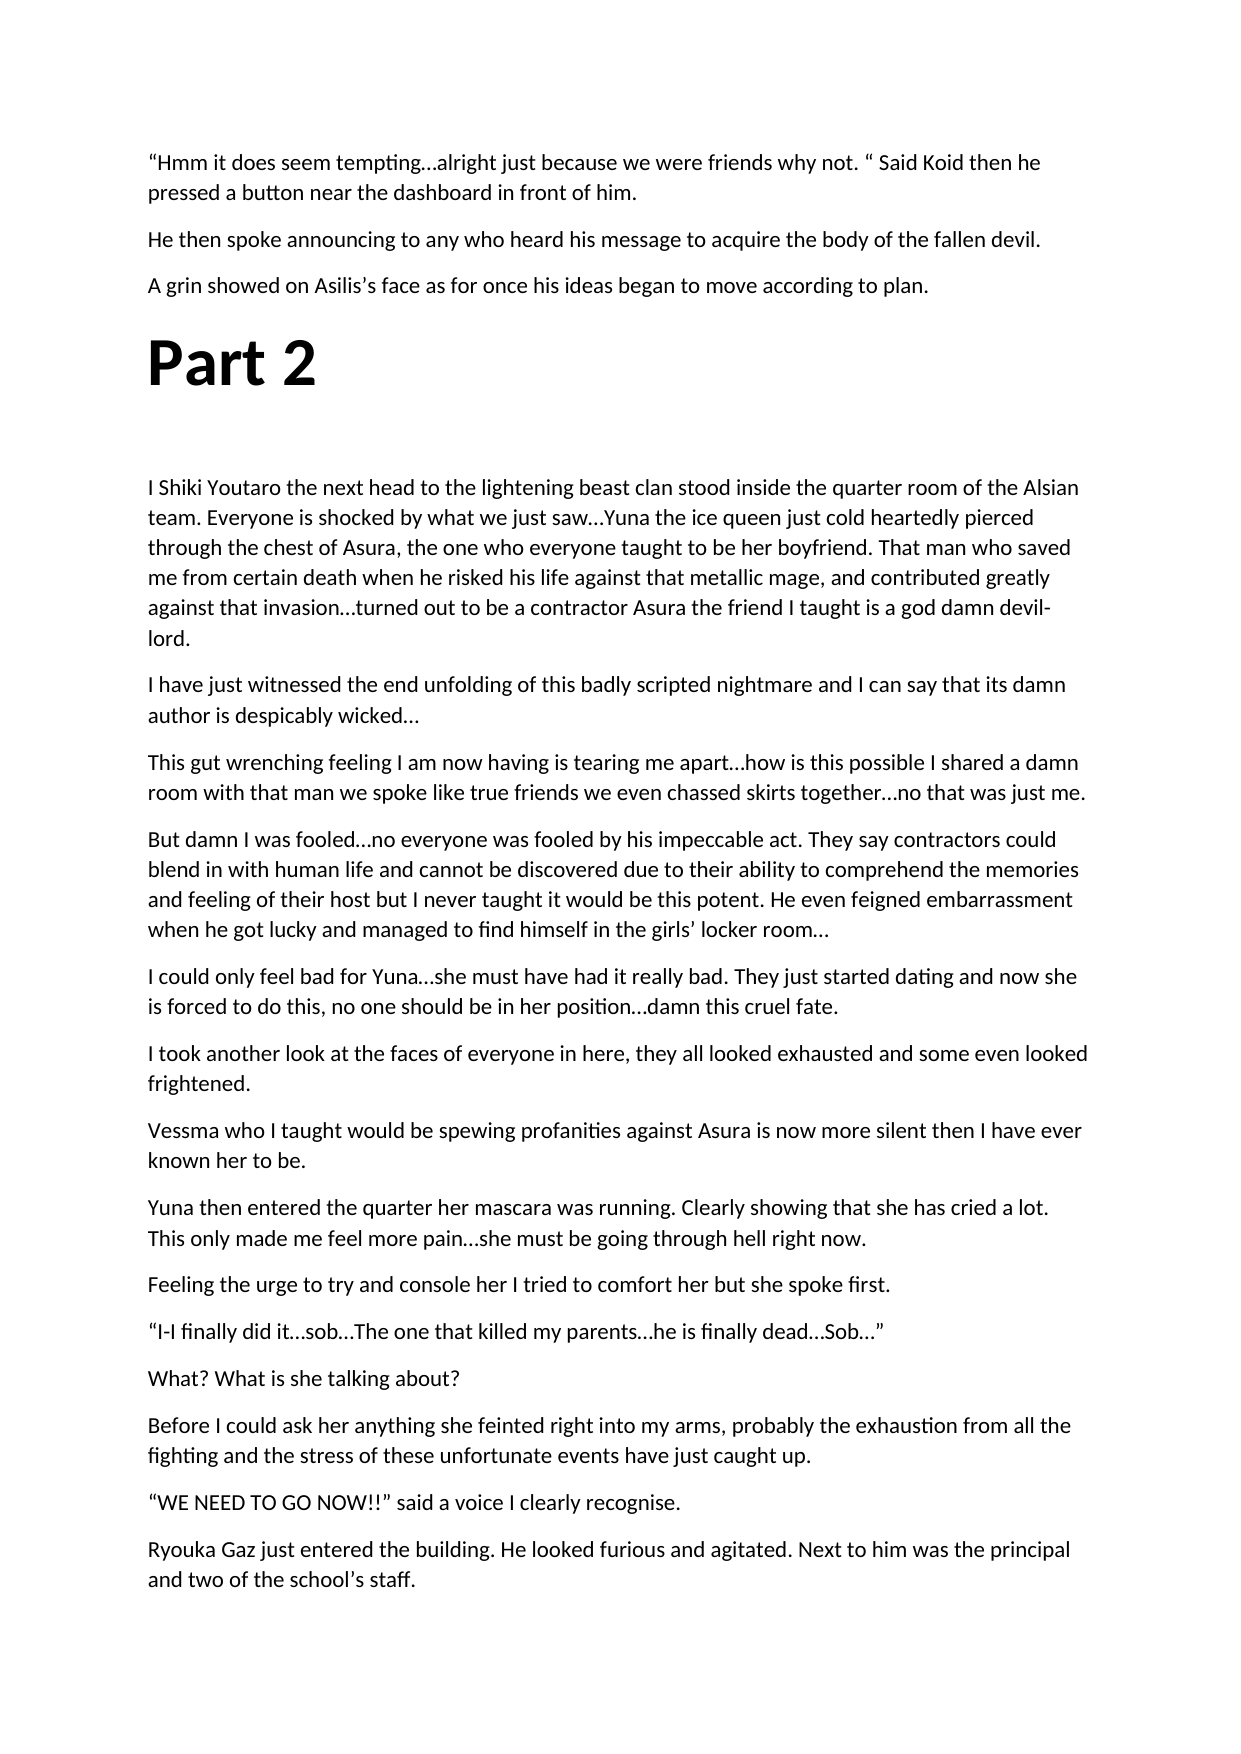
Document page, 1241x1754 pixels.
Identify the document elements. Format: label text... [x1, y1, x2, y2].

text This gut wrenching feeling I am now having is tearing me apart…how is this possible I shared a damn room with that man we spoke like true friends we even chassed skirts together…no that was just me. [148, 748, 1093, 806]
text What? What is she talking about? [148, 1364, 1093, 1392]
text Feeling the urge to try and console her I tried to comfort her but she spoke first. [148, 1271, 1093, 1298]
text He then spoke announcing to any who heard his message to acquire the body of the fallen devil. [148, 225, 1093, 253]
text Before I could ask her anything she feinted right into my arms, probably the exhaustion from all the fighting and the stress of these unfortunate events have just caught up. [148, 1411, 1093, 1469]
text “Hmm it does seem tempting…alright just because we were friends why not. “ Said Koid then he pressed a button near the dashboard in front of him. [148, 148, 1093, 206]
text A grin showed on Asilis’s face as for once his ideas began to move according to plan. [148, 272, 1093, 299]
text I Shiki Youtaro the next head to the lightening beast clan stood inside the quarter room of the Alsian team. Everyone is shocked by what we just saw…Yuna the ice queen just cold heartedly pierced through the chest of Asura, the one who everyone taught to be her boyfriend. That man who saved me from certain death when he risked his life against that metallic mage, and contributed greatly against that invasion…turned out to be a contractor Asura the friend I taught is a god damn devil-lord. [148, 473, 1093, 652]
text I took another look at the faces of everyone in here, they all looked exhausted and some even looked frightened. [148, 1039, 1093, 1097]
text But damn I was fooled…no everyone was fooled by his impeccable act. They say contractors could blend in with human life and cannot be discovered due to their ability to comprehend the memories and feeling of their host but I never taught it would be this potent. He even feigned embarrassment when he got lucky and managed to find himself in the girls’ locker room… [148, 825, 1093, 943]
text I have just witnessed the end unfolding of this badly scripted nightmare and I can say that its damn author is despicably wicked… [148, 671, 1093, 729]
text I could only feel bad for Yuna…she must have had it really bad. They just started dating and now she is forced to do this, no one should be in her position…damn this cruel fate. [148, 962, 1093, 1020]
text Part 2 [148, 318, 1093, 402]
text Ryouka Gaz just entered the building. He looked furious and agitated. Next to him was the principal and two of the school’s staff. [148, 1535, 1093, 1593]
text “I-I finally did it…sob…The one that killed my parents…he is finally dead…Sob…” [148, 1317, 1093, 1345]
text Vessma who I taught would be spewing profanities against Asura is now more silent then I have ever known her to be. [148, 1116, 1093, 1174]
text “WE NEED TO GO NOW!!” said a voice I clearly recognise. [148, 1488, 1093, 1516]
text Yuna then entered the quarter her mascara was running. Clearly showing that she has cried a lot. This only made me feel more pain…she must be going through hell right now. [148, 1193, 1093, 1252]
